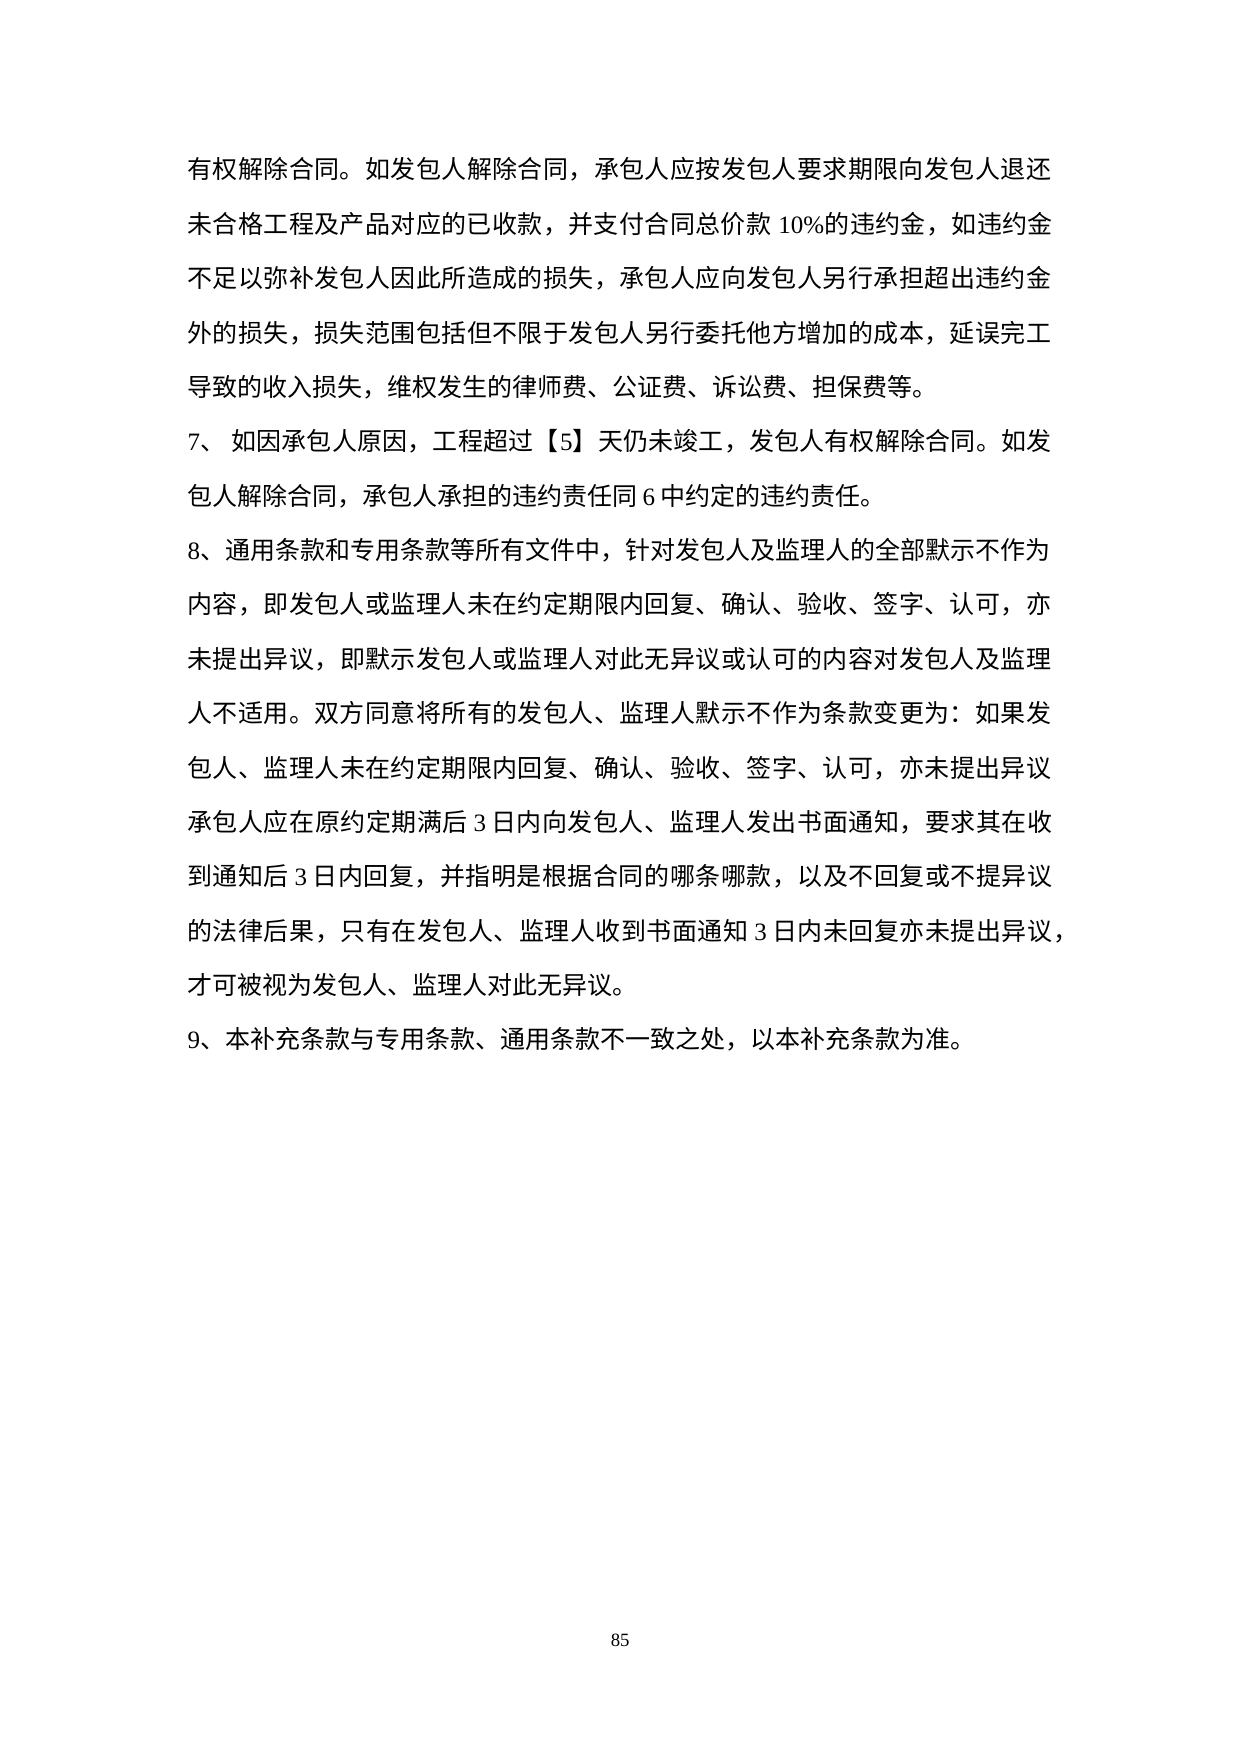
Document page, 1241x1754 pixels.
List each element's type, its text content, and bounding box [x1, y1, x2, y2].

text 7、 如因承包人原因，工程超过【5】天仍未竣工，发包人有权解除合同。如发包人解除合同，承包人承担的违约责任同6中约定的违约责任。 [187, 422, 1053, 512]
text 9、本补充条款与专用条款、通用条款不一致之处，以本补充条款为准。 [187, 1020, 1053, 1056]
text 8、通用条款和专用条款等所有文件中，针对发包人及监理人的全部默示不作为内容，即发包人或监理人未在约定期限内回复、确认、验收、签字、认可，亦未提出异议，即默示发包人或监理人对此无异议或认可的内容对发包人及监理人不适用。双方同意将所有的发包人、监理人默示不作为条款变更为：如果发包人、监理人未在约定期限内回复、确认、验收、签字、认可，亦未提出异议，承包人应在原约定期满后3日内向发包人、监理人发出书面通知，要求其在收到通知后3日内回复，并指明是根据合同的哪条哪款，以及不回复或不提异议的法律后果，只有在发包人、监理人收到书面通知3日内未回复亦未提出异议，才可被视为发包人、监理人对此无异议。 [187, 531, 1053, 1002]
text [187, 150, 1053, 404]
